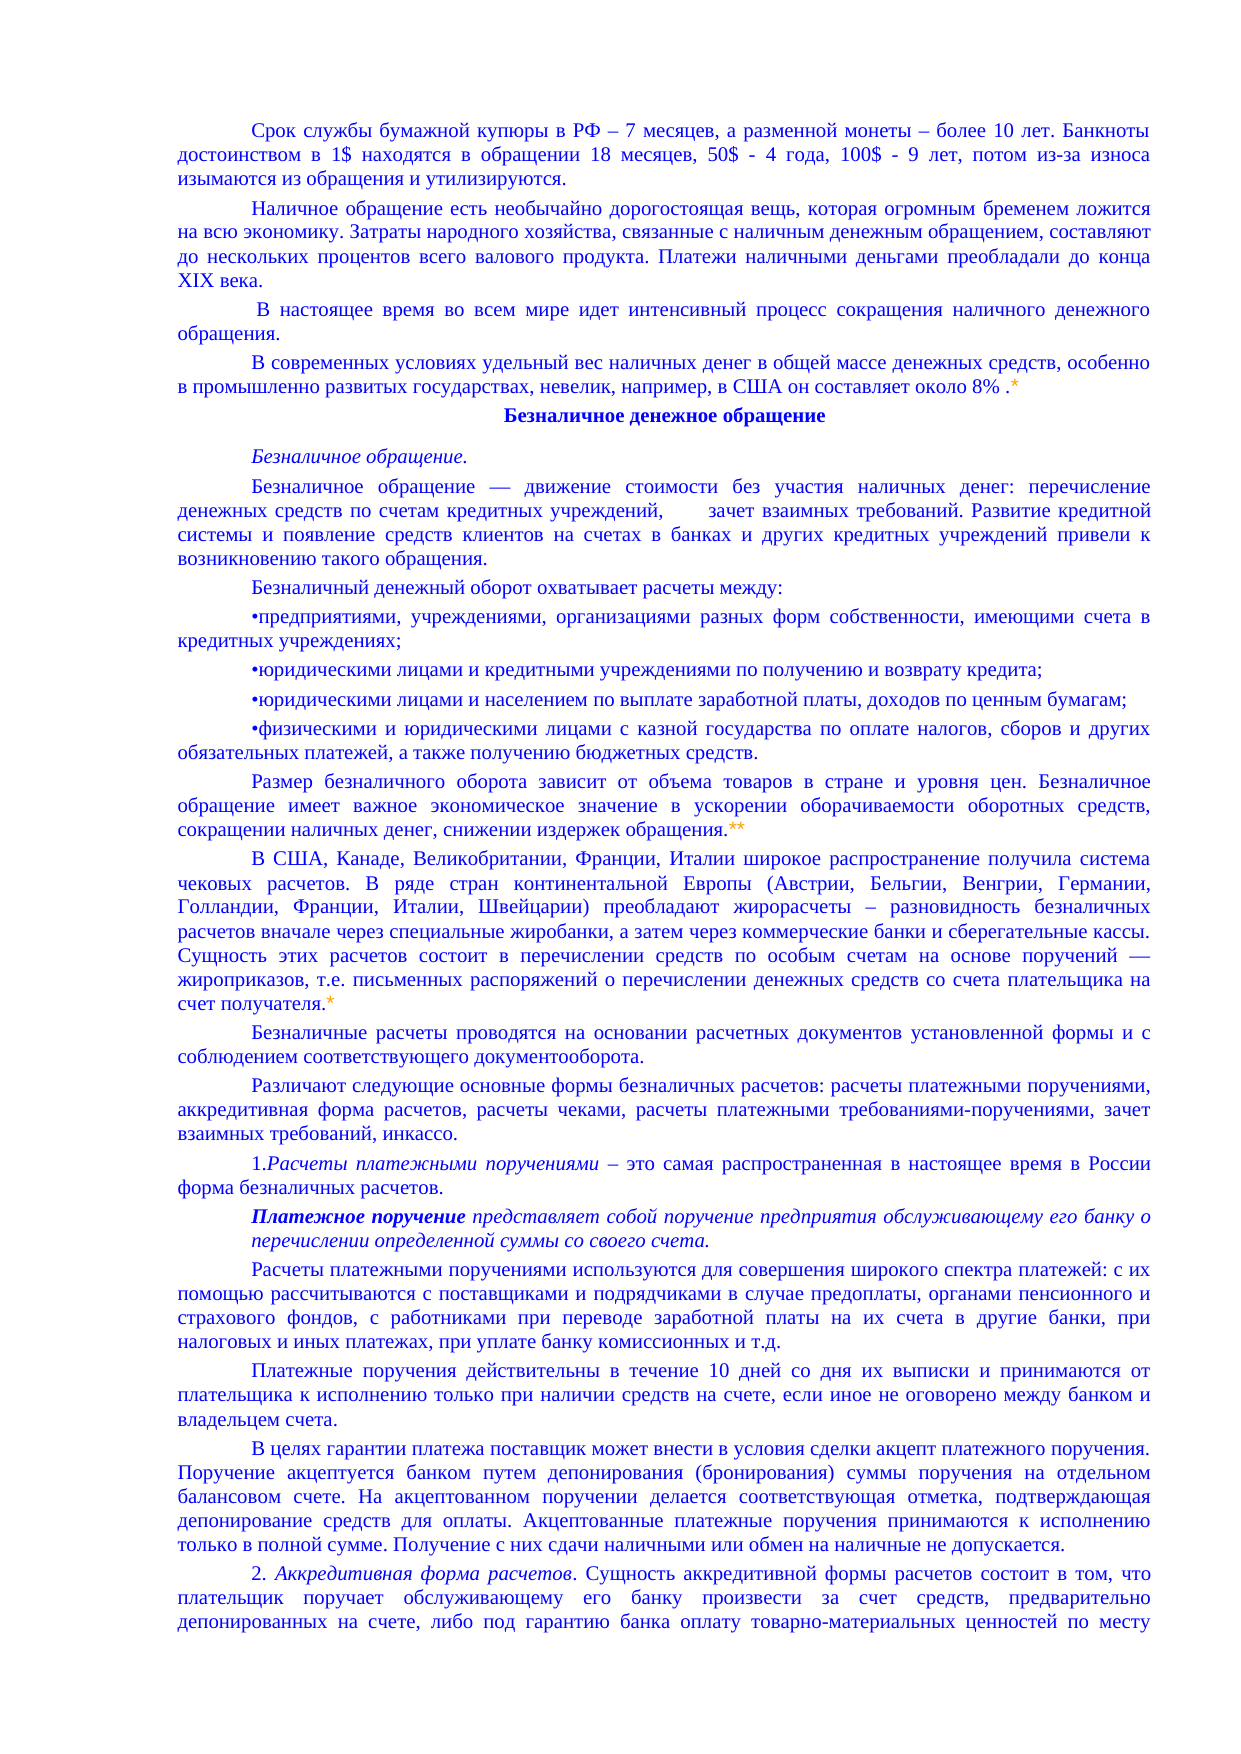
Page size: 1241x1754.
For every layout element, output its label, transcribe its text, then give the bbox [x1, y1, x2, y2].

text Срок службы бумажной купюры в РФ – 7 месяцев, а разменной монеты – более 10 лет. Банкноты достоинством в 1$ находятся в обращении 18 месяцев, 50$ - 4 года, 100$ - 9 лет, потом из-за износа изымаются из обращения и утилизируются. [177, 118, 1152, 190]
text Безналичное денежное обращение [177, 403, 1152, 427]
text •юридическими лицами и кредитными учреждениями по получению и возврату кредита; [177, 657, 1152, 681]
text Платежные поручения действительны в течение 10 дней со дня их выписки и принимаются от плательщика к исполнению только при наличии средств на счете, если иное не оговорено между банком и владельцем счета. [177, 1358, 1152, 1431]
text Безналичный денежный оборот охватывает расчеты между: [177, 575, 1152, 599]
text В США, Канаде, Великобритании, Франции, Италии широкое распространение получила система чековых расчетов. В ряде стран континентальной Европы (Австрии, Бельгии, Венгрии, Германии, Голландии, Франции, Италии, Швейцарии) преобладают жирорасчеты – разновидность безналичных расчетов вначале через специальные жиробанки, а затем через коммерческие банки и сберегательные кассы. Сущность этих расчетов состоит в перечислении средств по особым счетам на основе поручений — жироприказов, т.е. письменных распоряжений о перечислении денежных средств со счета плательщика на счет получателя.* [177, 846, 1152, 1015]
text Платежное поручение представляет собой поручение предприятия обслуживающему его банку о перечислении определенной суммы со своего счета. [251, 1204, 1152, 1252]
text •физическими и юридическими лицами с казной государства по оплате налогов, сборов и других обязательных платежей, а также получению бюджетных средств. [177, 716, 1152, 764]
text В современных условиях удельный вес наличных денег в общей массе денежных средств, особенно в промышленно развитых государствах, невелик, например, в США он составляет около 8% .* [177, 350, 1152, 398]
text •юридическими лицами и населением по выплате заработной платы, доходов по ценным бумагам; [177, 687, 1152, 711]
text Наличное обращение есть необычайно дорогостоящая вещь, которая огромным бременем ложится на всю экономику. Затраты народного хозяйства, связанные с наличным денежным обращением, составляют до нескольких процентов всего валового продукта. Платежи наличными деньгами преобладали до конца XIX века. [177, 195, 1152, 292]
text Безналичные расчеты проводятся на основании расчетных документов установленной формы и с соблюдением соответствующего документооборота. [177, 1020, 1152, 1068]
text 1.Расчеты платежными поручениями – это самая распространенная в настоящее время в России форма безналичных расчетов. [177, 1151, 1152, 1199]
text Различают следующие основные формы безналичных расчетов: расчеты платежными поручениями, аккредитивная форма расчетов, расчеты чеками, расчеты платежными требованиями-поручениями, зачет взаимных требований, инкассо. [177, 1073, 1152, 1145]
text Размер безналичного оборота зависит от объема товаров в стране и уровня цен. Безналичное обращение имеет важное экономическое значение в ускорении оборачиваемости оборотных средств, сокращении наличных денег, снижении издержек обращения.** [177, 769, 1152, 841]
text Расчеты платежными поручениями используются для совершения широкого спектра платежей: с их помощью рассчитываются с поставщиками и подрядчиками в случае предоплаты, органами пенсионного и страхового фондов, с работниками при переводе заработной платы на их счета в другие банки, при налоговых и иных платежах, при уплате банку комиссионных и т.д. [177, 1257, 1152, 1353]
text В настоящее время во всем мире идет интенсивный процесс сокращения наличного денежного обращения. [177, 297, 1152, 345]
text Безналичное обращение — движение стоимости без участия наличных денег: перечисление денежных средств по счетам кредитных учреждений, зачет взаимных требований. Развитие кредитной системы и появление средств клиентов на счетах в банках и других кредитных учреждений привели к возникновению такого обращения. [177, 474, 1152, 570]
text Безналичное обращение. [251, 444, 1152, 468]
text В целях гарантии платежа поставщик может внести в условия сделки акцепт платежного поручения. Поручение акцептуется банком путем депонирования (бронирования) суммы поручения на отдельном балансовом счете. На акцептованном поручении делается соответствующая отметка, подтверждающая депонирование средств для оплаты. Акцептованные платежные поручения принимаются к исполнению только в полной сумме. Получение с них сдачи наличными или обмен на наличные не допускается. [177, 1436, 1152, 1556]
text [177, 1561, 1152, 1633]
text •предприятиями, учреждениями, организациями разных форм собственности, имеющими счета в кредитных учреждениях; [177, 604, 1152, 652]
